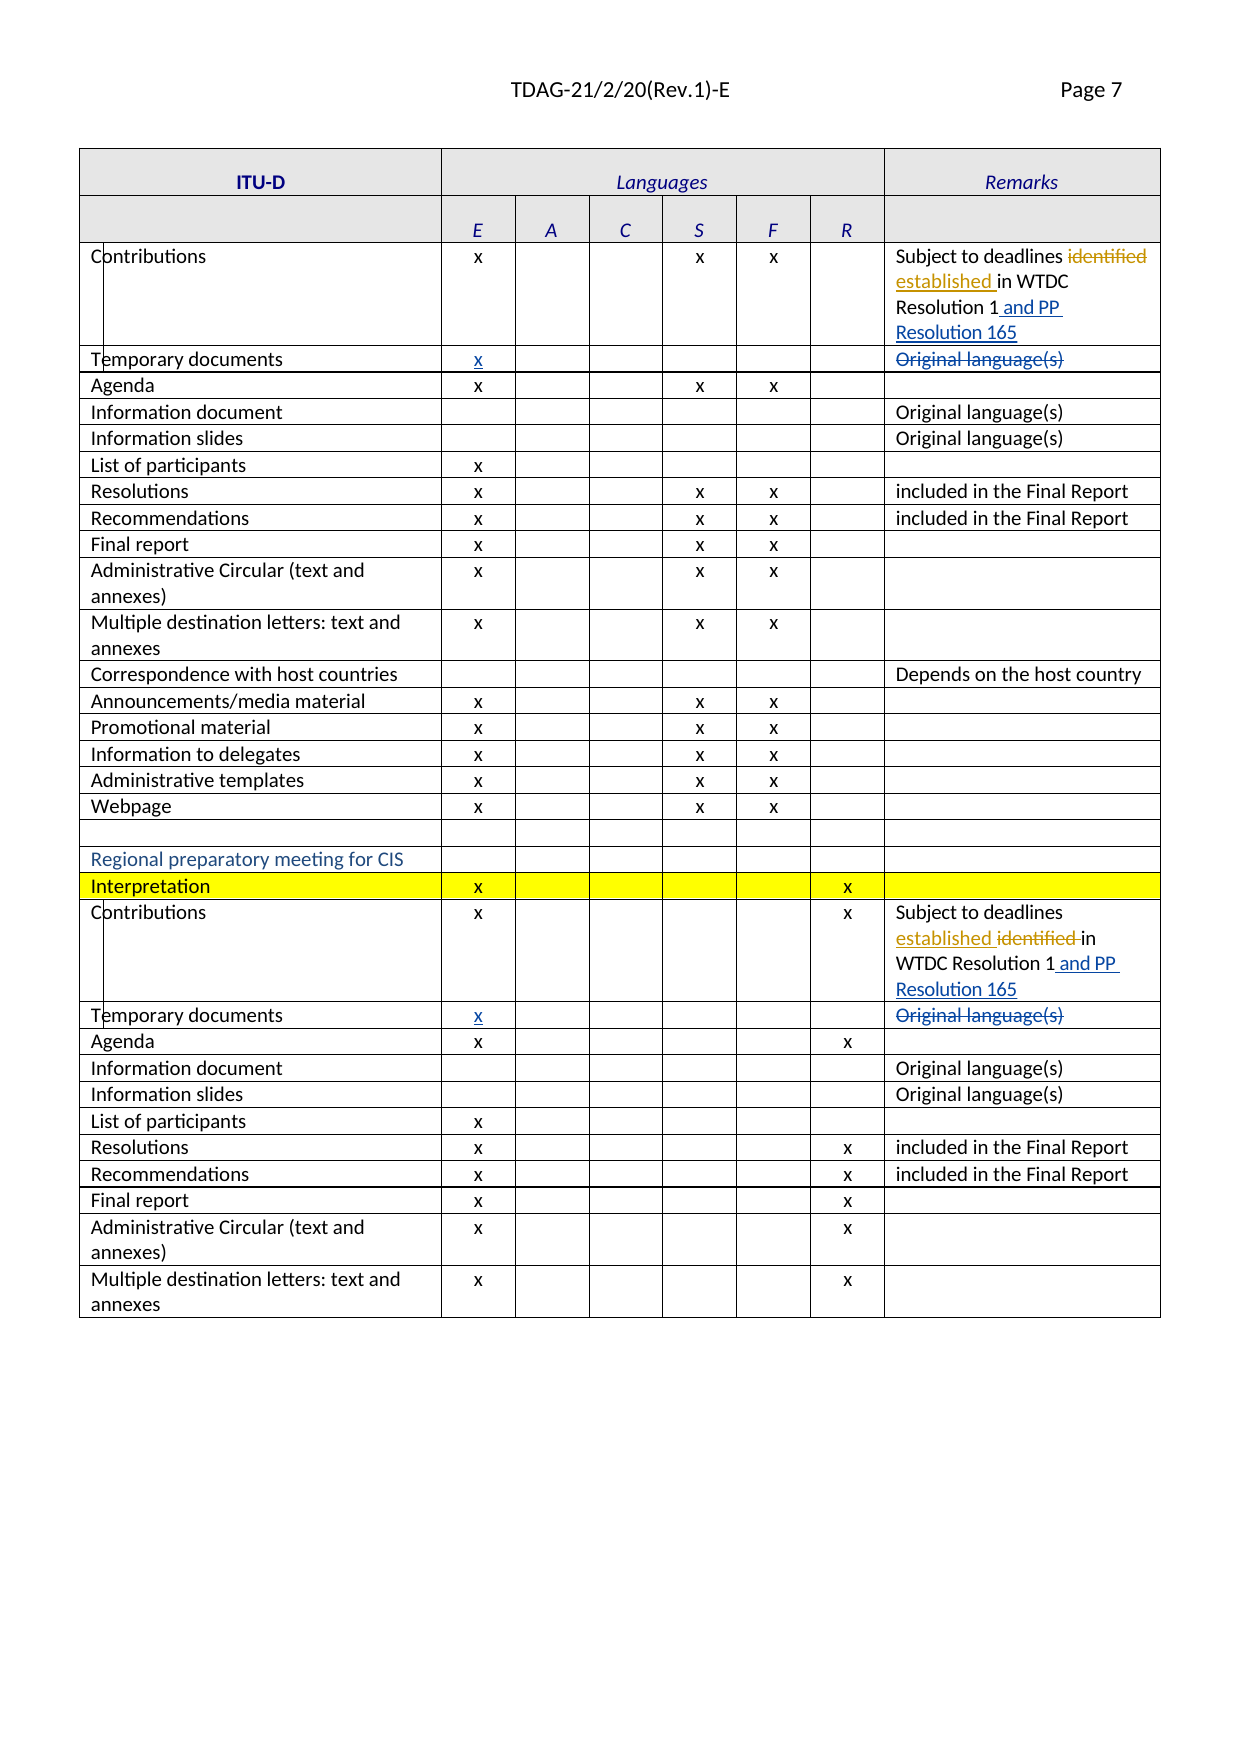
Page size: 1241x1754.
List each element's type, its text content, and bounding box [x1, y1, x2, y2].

table_cell [590, 346, 662, 371]
table_cell [885, 741, 1160, 766]
table_cell [442, 425, 515, 451]
table_cell Information slides [80, 1082, 441, 1107]
table_cell [516, 1029, 589, 1054]
table_cell x [811, 1135, 884, 1160]
table_cell [811, 610, 884, 660]
table_cell [885, 873, 1160, 898]
table_cell [663, 1002, 736, 1028]
table_cell Agenda [80, 373, 441, 398]
table_header ITU-D [80, 149, 441, 195]
table_cell x [442, 1108, 515, 1133]
table_cell [516, 688, 589, 713]
table_cell [516, 741, 589, 766]
table_cell [811, 794, 884, 819]
table_cell x [663, 714, 736, 740]
table_cell [737, 425, 810, 451]
table_cell [663, 1108, 736, 1133]
table_cell [442, 1002, 515, 1028]
table_cell A [516, 196, 589, 242]
table_cell [885, 688, 1160, 713]
table_cell E [442, 196, 515, 242]
table_cell [885, 1002, 1160, 1028]
table_cell x [811, 900, 884, 1001]
table_cell x [442, 478, 515, 504]
table_cell [590, 1266, 662, 1317]
table_cell Information document [80, 399, 441, 424]
table_cell [442, 1055, 515, 1081]
table_cell [442, 661, 515, 687]
table_cell [516, 714, 589, 740]
table_cell Resolutions [80, 1135, 441, 1160]
table_cell [516, 610, 589, 660]
table_cell [737, 820, 810, 846]
table_cell Temporary documents [104, 1002, 441, 1028]
table_cell [737, 873, 810, 898]
table_cell C [590, 196, 662, 242]
table_cell [516, 505, 589, 530]
table_cell [442, 847, 515, 872]
table_cell [663, 1029, 736, 1054]
table_cell [442, 346, 515, 371]
table_cell [516, 1055, 589, 1081]
table_cell x [442, 741, 515, 766]
table_cell [590, 1029, 662, 1054]
table_cell x [737, 478, 810, 504]
table_cell x [442, 688, 515, 713]
table_cell Information to delegates [80, 741, 441, 766]
table_cell [516, 1214, 589, 1265]
table_cell x [442, 531, 515, 557]
table_cell [516, 767, 589, 793]
table_cell [811, 399, 884, 424]
table_cell [737, 1108, 810, 1133]
table_cell x [663, 610, 736, 660]
table_cell [737, 661, 810, 687]
table_cell [663, 661, 736, 687]
table_cell x [442, 373, 515, 398]
table_cell [811, 346, 884, 371]
table_cell [811, 847, 884, 872]
table_cell [811, 558, 884, 608]
table_cell x [442, 1029, 515, 1054]
table_cell x [737, 794, 810, 819]
table_cell [442, 820, 515, 846]
table_cell [663, 425, 736, 451]
table_cell Regional preparatory meeting for CIS [80, 847, 441, 872]
table_cell [885, 531, 1160, 557]
table_cell [516, 1135, 589, 1160]
table_cell [442, 1082, 515, 1107]
table_cell [811, 1108, 884, 1133]
table_cell Webpage [80, 794, 441, 819]
table_cell [516, 820, 589, 846]
table_cell [663, 900, 736, 1001]
table_cell [590, 1161, 662, 1186]
table_cell F [737, 196, 810, 242]
table_cell [516, 399, 589, 424]
table_cell [885, 794, 1160, 819]
table_cell Information document [80, 1055, 441, 1081]
table_cell [885, 820, 1160, 846]
table_cell x [663, 558, 736, 608]
table_cell included in the Final Report [885, 1135, 1160, 1160]
table_cell [590, 478, 662, 504]
table_cell [737, 1002, 810, 1028]
table_cell Original language(s) [885, 1082, 1160, 1107]
table_cell x [811, 1188, 884, 1213]
table_cell [811, 1002, 884, 1028]
table_cell [811, 505, 884, 530]
table_cell [516, 452, 589, 477]
table_cell [811, 425, 884, 451]
table_cell [663, 1135, 736, 1160]
table_cell x [442, 1214, 515, 1265]
table_cell [663, 873, 736, 898]
table_cell [663, 1082, 736, 1107]
table_cell x [442, 558, 515, 608]
table_cell [516, 1082, 589, 1107]
table_cell [885, 452, 1160, 477]
table_cell Subject to deadlines in WTDC Resolution 1 [885, 243, 1160, 345]
table_cell x [442, 1188, 515, 1213]
table_cell [590, 820, 662, 846]
table_cell [737, 1029, 810, 1054]
table_cell Administrative Circular (text and annexes) [80, 558, 441, 608]
table_cell [516, 531, 589, 557]
table_cell Administrative templates [80, 767, 441, 793]
table_cell x [442, 1135, 515, 1160]
table_cell [811, 531, 884, 557]
table_cell [516, 346, 589, 371]
table_cell x [442, 1266, 515, 1317]
table_cell Resolutions [80, 478, 441, 504]
table_cell x [737, 688, 810, 713]
table_cell x [811, 873, 884, 898]
table_cell [737, 1188, 810, 1213]
table_cell [663, 1188, 736, 1213]
table_cell [80, 196, 441, 242]
table_cell [811, 478, 884, 504]
table_cell [811, 741, 884, 766]
table_cell x [737, 243, 810, 345]
table_cell x [442, 794, 515, 819]
table_cell x [737, 373, 810, 398]
table_cell [885, 196, 1160, 242]
table_cell [80, 820, 441, 846]
table_cell x [663, 741, 736, 766]
table_cell [737, 1082, 810, 1107]
table_cell [737, 847, 810, 872]
table_cell [737, 1266, 810, 1317]
table_cell x [737, 741, 810, 766]
table_cell x [663, 505, 736, 530]
table_cell x [663, 688, 736, 713]
table_cell [811, 1055, 884, 1081]
table_cell [885, 714, 1160, 740]
table_cell [516, 243, 589, 345]
table_cell [737, 346, 810, 371]
table_cell [811, 243, 884, 345]
table_cell x [663, 767, 736, 793]
table_cell [590, 688, 662, 713]
table_cell [590, 794, 662, 819]
table_cell [811, 767, 884, 793]
table_cell [590, 741, 662, 766]
table_cell [663, 452, 736, 477]
table_cell Promotional material [80, 714, 441, 740]
table_cell Correspondence with host countries [80, 661, 441, 687]
table_cell x [811, 1029, 884, 1054]
table_cell [811, 688, 884, 713]
table_cell x [663, 478, 736, 504]
table_cell x [811, 1214, 884, 1265]
table_cell [737, 900, 810, 1001]
table_cell [516, 1161, 589, 1186]
table_cell [590, 505, 662, 530]
table_cell x [442, 1161, 515, 1186]
table_cell x [737, 610, 810, 660]
table_cell x [737, 531, 810, 557]
table_cell [663, 1055, 736, 1081]
table_cell [516, 847, 589, 872]
table_cell x [663, 373, 736, 398]
table_cell [663, 1161, 736, 1186]
table_cell Original language(s) [885, 425, 1160, 451]
table_cell Original language(s) [885, 1055, 1160, 1081]
table_cell x [737, 505, 810, 530]
table_cell Contributions [104, 900, 441, 1001]
table_cell included in the Final Report [885, 1161, 1160, 1186]
table_cell x [442, 452, 515, 477]
table_cell [663, 1214, 736, 1265]
table_cell x [737, 767, 810, 793]
table_cell [590, 1108, 662, 1133]
table_cell [737, 1214, 810, 1265]
table_cell x [442, 505, 515, 530]
table_cell [885, 1108, 1160, 1133]
table_cell Original language(s) [885, 399, 1160, 424]
table_cell [590, 558, 662, 608]
table_cell x [811, 1266, 884, 1317]
table_cell x [811, 1161, 884, 1186]
table_cell [811, 373, 884, 398]
table_cell [590, 1055, 662, 1081]
table_cell x [737, 714, 810, 740]
table_cell Information slides [80, 425, 441, 451]
table_cell [590, 847, 662, 872]
table_cell [663, 1266, 736, 1317]
table_cell [663, 399, 736, 424]
table_cell Multiple destination letters: text and annexes [80, 1266, 441, 1317]
table_cell [737, 1055, 810, 1081]
table_cell [590, 661, 662, 687]
table_cell [590, 873, 662, 898]
table_cell [590, 399, 662, 424]
table_cell Announcements/media material [80, 688, 441, 713]
table_cell Final report [80, 1188, 441, 1213]
table_cell [885, 558, 1160, 608]
table_cell [516, 558, 589, 608]
table_cell included in the Final Report [885, 478, 1160, 504]
table_cell [663, 820, 736, 846]
table_header Languages [442, 149, 884, 195]
table_cell [590, 610, 662, 660]
table_cell [516, 661, 589, 687]
table_cell [885, 767, 1160, 793]
table_cell [516, 425, 589, 451]
table_cell x [663, 794, 736, 819]
table_cell [885, 610, 1160, 660]
table_cell [663, 346, 736, 371]
table_cell Multiple destination letters: text and annexes [80, 610, 441, 660]
table_cell [516, 900, 589, 1001]
table_cell [590, 900, 662, 1001]
table_cell [590, 714, 662, 740]
table_cell [885, 1214, 1160, 1265]
table_cell Recommendations [80, 505, 441, 530]
table_cell x [442, 714, 515, 740]
table_cell [590, 1082, 662, 1107]
table_cell [885, 847, 1160, 872]
table_cell [516, 373, 589, 398]
table_cell [442, 399, 515, 424]
table_cell [516, 794, 589, 819]
table_cell Recommendations [80, 1161, 441, 1186]
table_cell Contributions [80, 243, 103, 345]
table_cell [811, 661, 884, 687]
table_cell Agenda [80, 1029, 441, 1054]
table_cell [885, 346, 1160, 371]
table_cell [885, 1188, 1160, 1213]
table_cell x [442, 243, 515, 345]
table_cell x [442, 900, 515, 1001]
table_cell x [442, 767, 515, 793]
table_cell [885, 373, 1160, 398]
table_cell Subject to deadlines in WTDC Resolution 1 [885, 900, 1160, 1001]
table_cell x [442, 610, 515, 660]
table_cell Temporary documents [104, 346, 441, 371]
table_cell [516, 1188, 589, 1213]
table_cell [590, 425, 662, 451]
table_cell x [663, 531, 736, 557]
table_header Remarks [885, 149, 1160, 195]
table_cell [737, 452, 810, 477]
table_cell [590, 373, 662, 398]
table_cell Final report [80, 531, 441, 557]
table_cell [885, 1029, 1160, 1054]
table_cell [737, 1161, 810, 1186]
table_cell [737, 1135, 810, 1160]
table_cell [737, 399, 810, 424]
table_cell [811, 714, 884, 740]
table_cell x [737, 558, 810, 608]
table_cell [590, 1135, 662, 1160]
table_cell List of participants [80, 452, 441, 477]
table_cell [590, 1002, 662, 1028]
table_cell List of participants [80, 1108, 441, 1133]
table_cell [516, 1266, 589, 1317]
table_cell x [663, 243, 736, 345]
table_cell [516, 478, 589, 504]
table_cell [885, 1266, 1160, 1317]
table_cell [590, 1214, 662, 1265]
table_cell Depends on the host country [885, 661, 1160, 687]
table_cell S [663, 196, 736, 242]
table_cell Administrative Circular (text and annexes) [80, 1214, 441, 1265]
table_cell included in the Final Report [885, 505, 1160, 530]
table_cell [590, 243, 662, 345]
table_cell [590, 767, 662, 793]
table_cell [663, 847, 736, 872]
table_cell Interpretation [80, 873, 441, 898]
table_cell [811, 1082, 884, 1107]
table_cell [516, 873, 589, 898]
table_cell x [442, 873, 515, 898]
table_cell Contributions [104, 243, 441, 345]
table_cell [590, 531, 662, 557]
table_cell [811, 452, 884, 477]
table_cell [590, 452, 662, 477]
table_cell [811, 820, 884, 846]
table_cell [516, 1002, 589, 1028]
table_cell R [811, 196, 884, 242]
table_cell [516, 1108, 589, 1133]
table_cell Contributions [80, 900, 103, 1001]
table_cell [590, 1188, 662, 1213]
